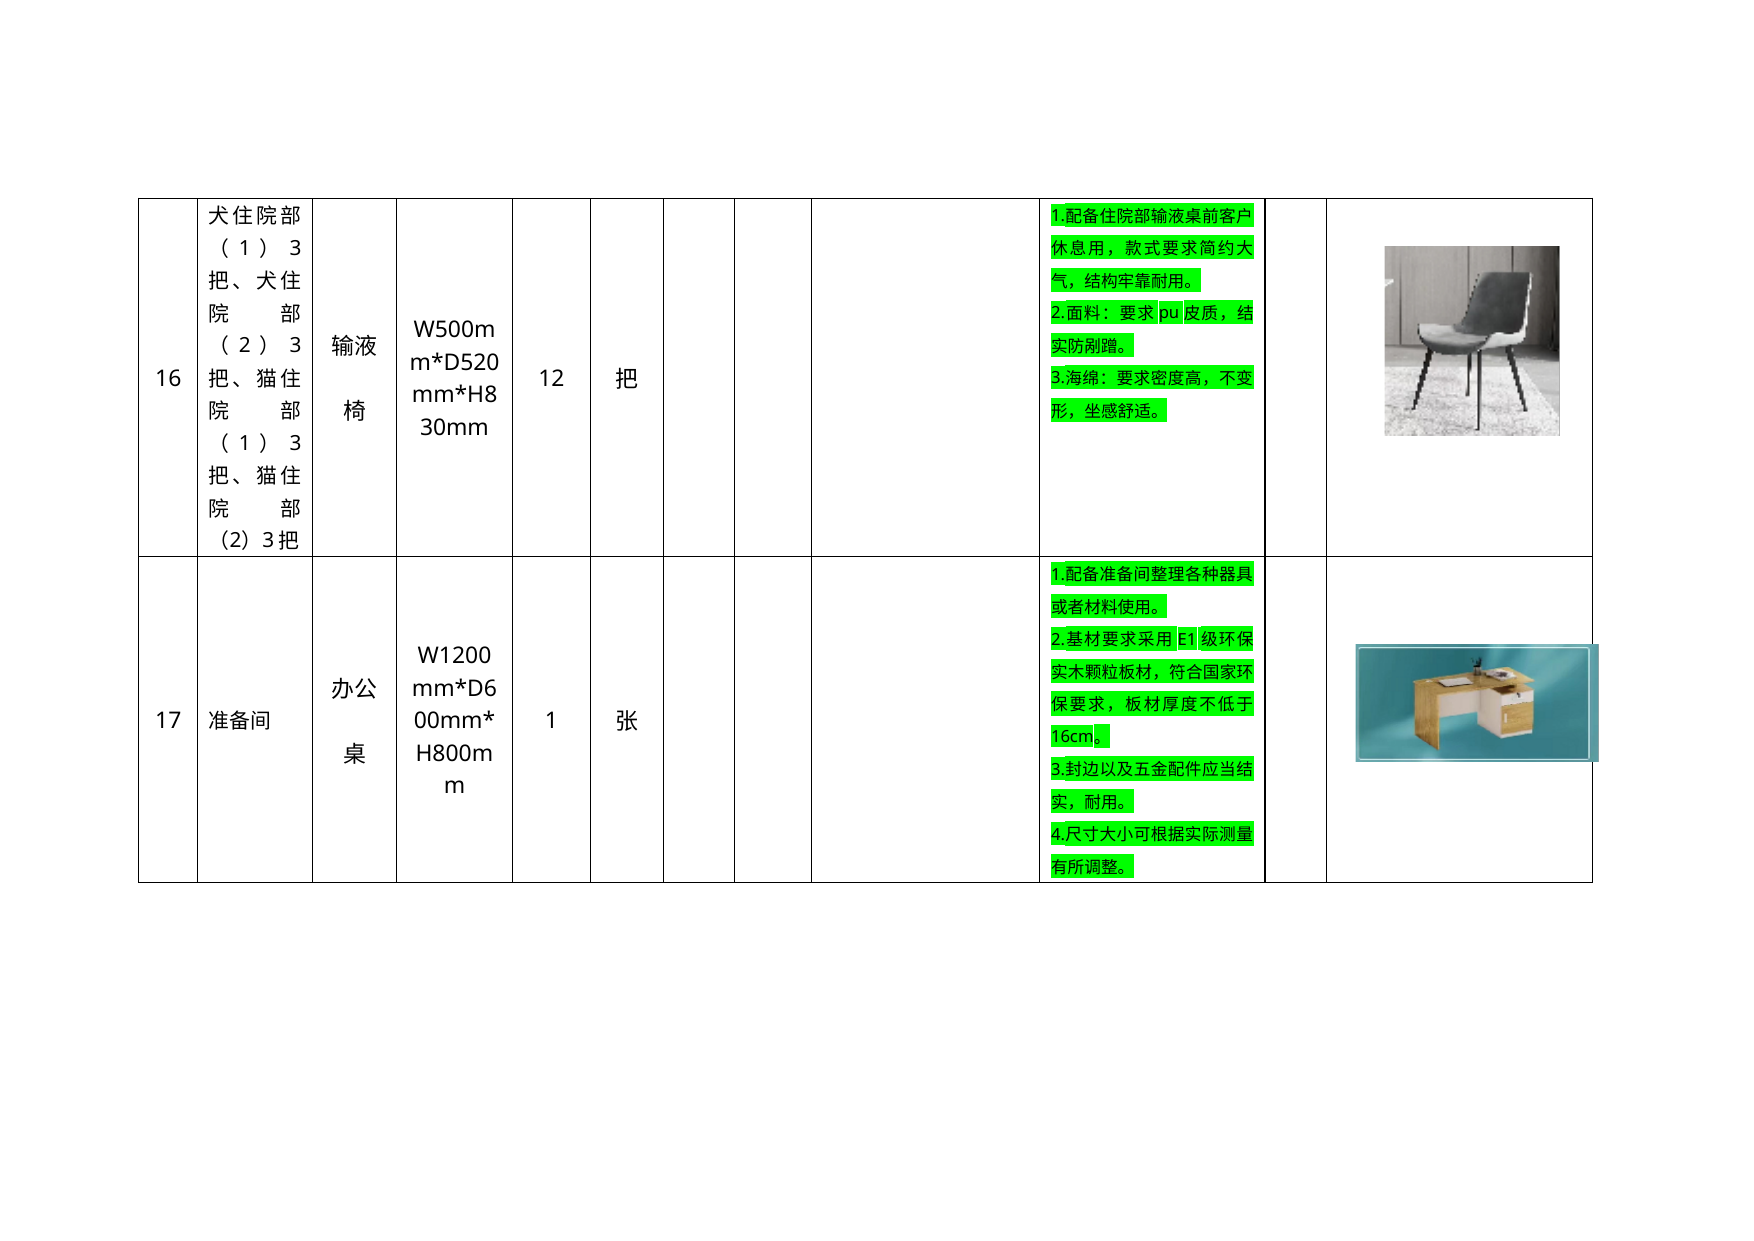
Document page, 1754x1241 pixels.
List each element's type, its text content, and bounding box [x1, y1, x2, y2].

table_cell W500mm*D520mm*H830mm [397, 199, 512, 556]
picture [1355, 644, 1600, 762]
table_cell [1327, 199, 1592, 556]
table_cell 把 [591, 199, 663, 556]
table_cell 1.配备准备间整理各种器具或者材料使用。 2.基材要求采用E1级环保实木颗粒板材，符合国家环保要求，板材厚度不低于16cm。 3.封边以及五金配件应当结实，耐用。 4.尺寸大小可根据实际测量有所调整。 [1040, 557, 1264, 882]
table_cell 办公桌 [313, 557, 396, 882]
table_cell 准备间 [198, 557, 312, 882]
table_cell 输液椅 [313, 199, 396, 556]
table_cell 1.配备住院部输液桌前客户休息用，款式要求简约大气，结构牢靠耐用。 2.面料：要求pu皮质，结实防剐蹭。 3.海绵：要求密度高，不变形，坐感舒适。 [1040, 199, 1264, 556]
table_cell 17 [139, 557, 197, 882]
table_cell [812, 557, 1039, 882]
table_cell [664, 199, 734, 556]
table_cell [664, 557, 734, 882]
table_cell 12 [513, 199, 590, 556]
table_cell [735, 557, 811, 882]
table_cell [1327, 557, 1592, 882]
table_cell [1266, 199, 1326, 556]
picture [1384, 246, 1562, 436]
table_cell [1266, 557, 1326, 882]
table_cell 16 [139, 199, 197, 556]
table_cell [735, 199, 811, 556]
table_cell 1 [513, 557, 590, 882]
table_cell 犬住院部（1）3把、犬住院部（2）3把、猫住院部（1）3把、猫住院部（2）3把 [198, 199, 312, 556]
table_cell W1200mm*D600mm*H800mm [397, 557, 512, 882]
table_cell 张 [591, 557, 663, 882]
table_cell [812, 199, 1039, 556]
